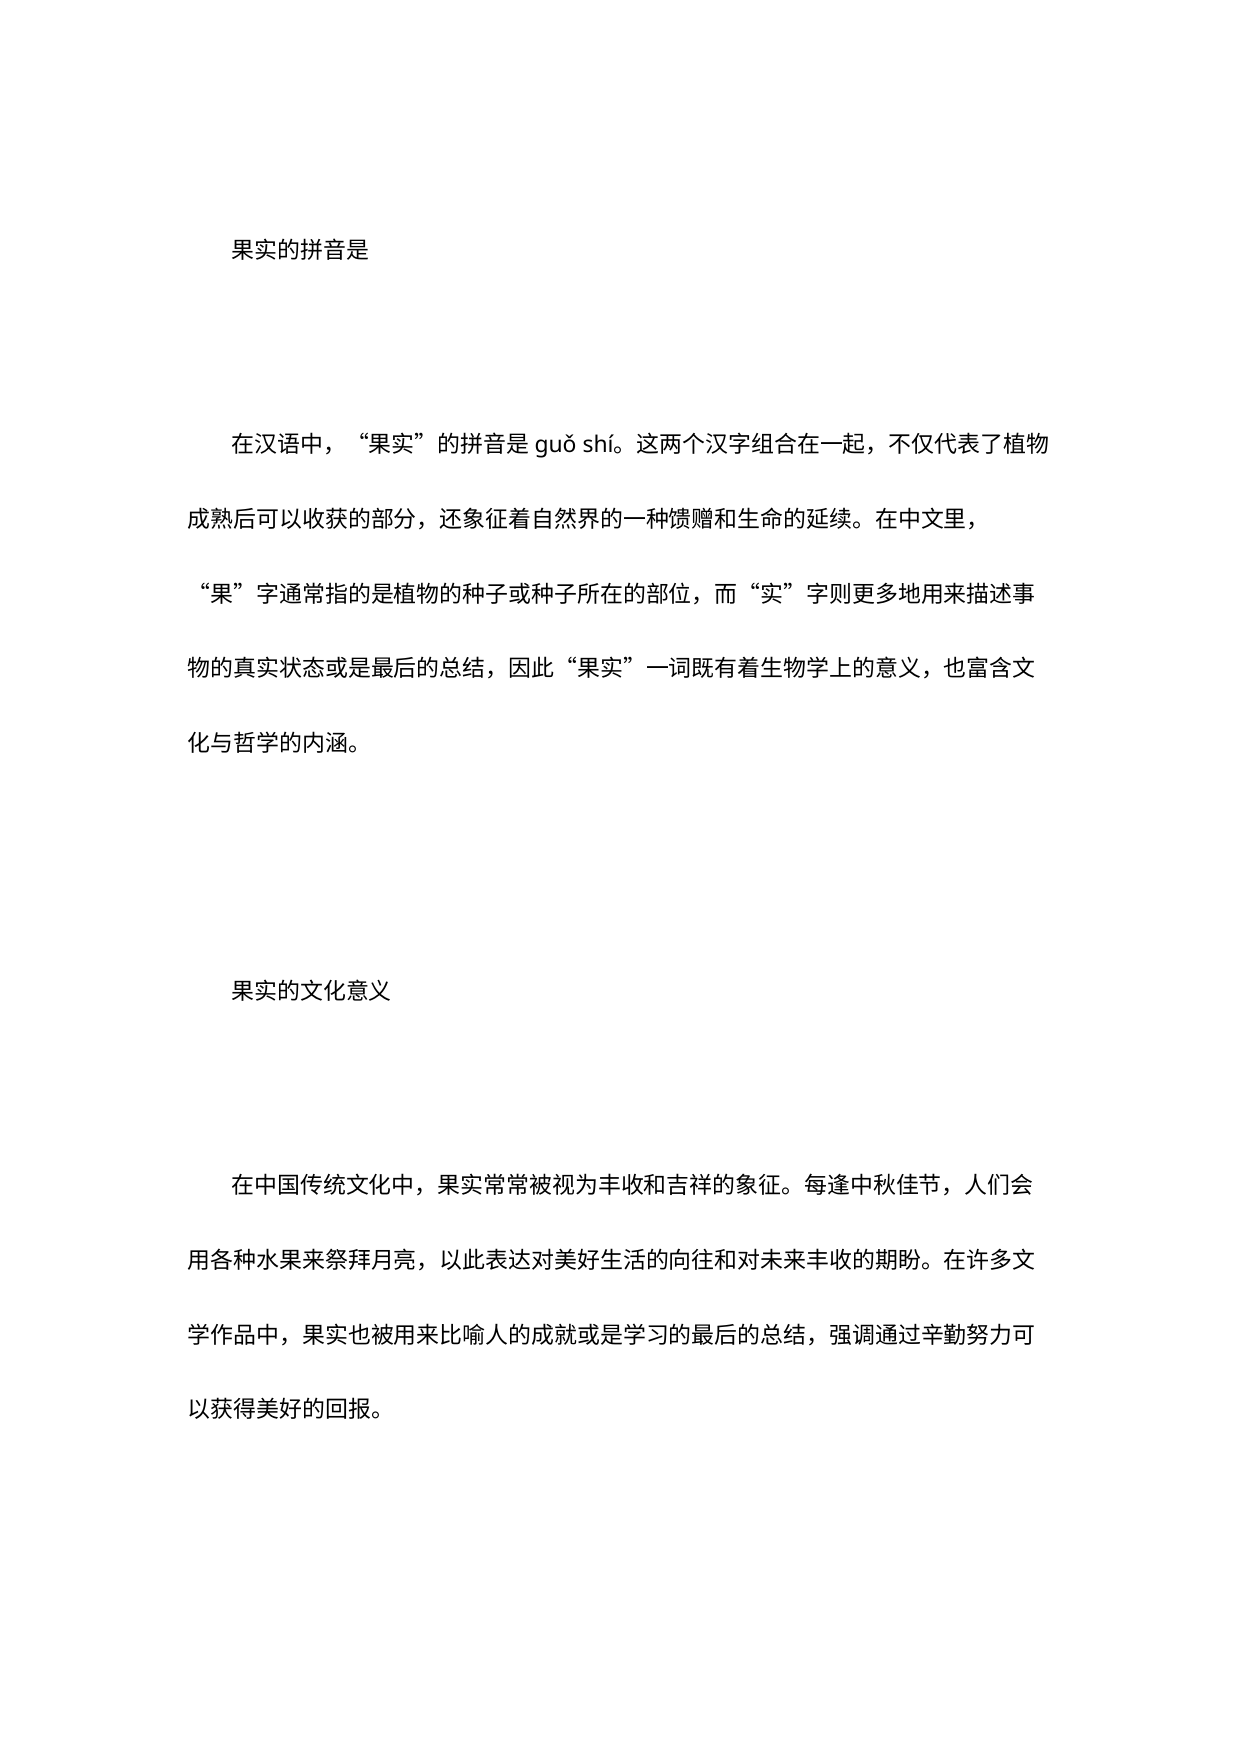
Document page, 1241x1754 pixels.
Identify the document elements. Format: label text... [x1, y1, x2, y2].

text 果实的拼音是 [187, 216, 1053, 281]
text 在汉语中，“果实”的拼音是 guǒ shí。这两个汉字组合在一起，不仅代表了植物成熟后可以收获的部分，还象征着自然界的一种馈赠和生命的延续。在中文里，“果”字通常指的是植物的种子或种子所在的部位，而“实”字则更多地用来描述事物的真实状态或是最后的总结，因此“果实”一词既有着生物学上的意义，也富含文化与哲学的内涵。 [187, 410, 1053, 774]
text 在中国传统文化中，果实常常被视为丰收和吉祥的象征。每逢中秋佳节，人们会用各种水果来祭拜月亮，以此表达对美好生活的向往和对未来丰收的期盼。在许多文学作品中，果实也被用来比喻人的成就或是学习的最后的总结，强调通过辛勤努力可以获得美好的回报。 [187, 1151, 1053, 1441]
text 果实的文化意义 [187, 957, 1053, 1022]
